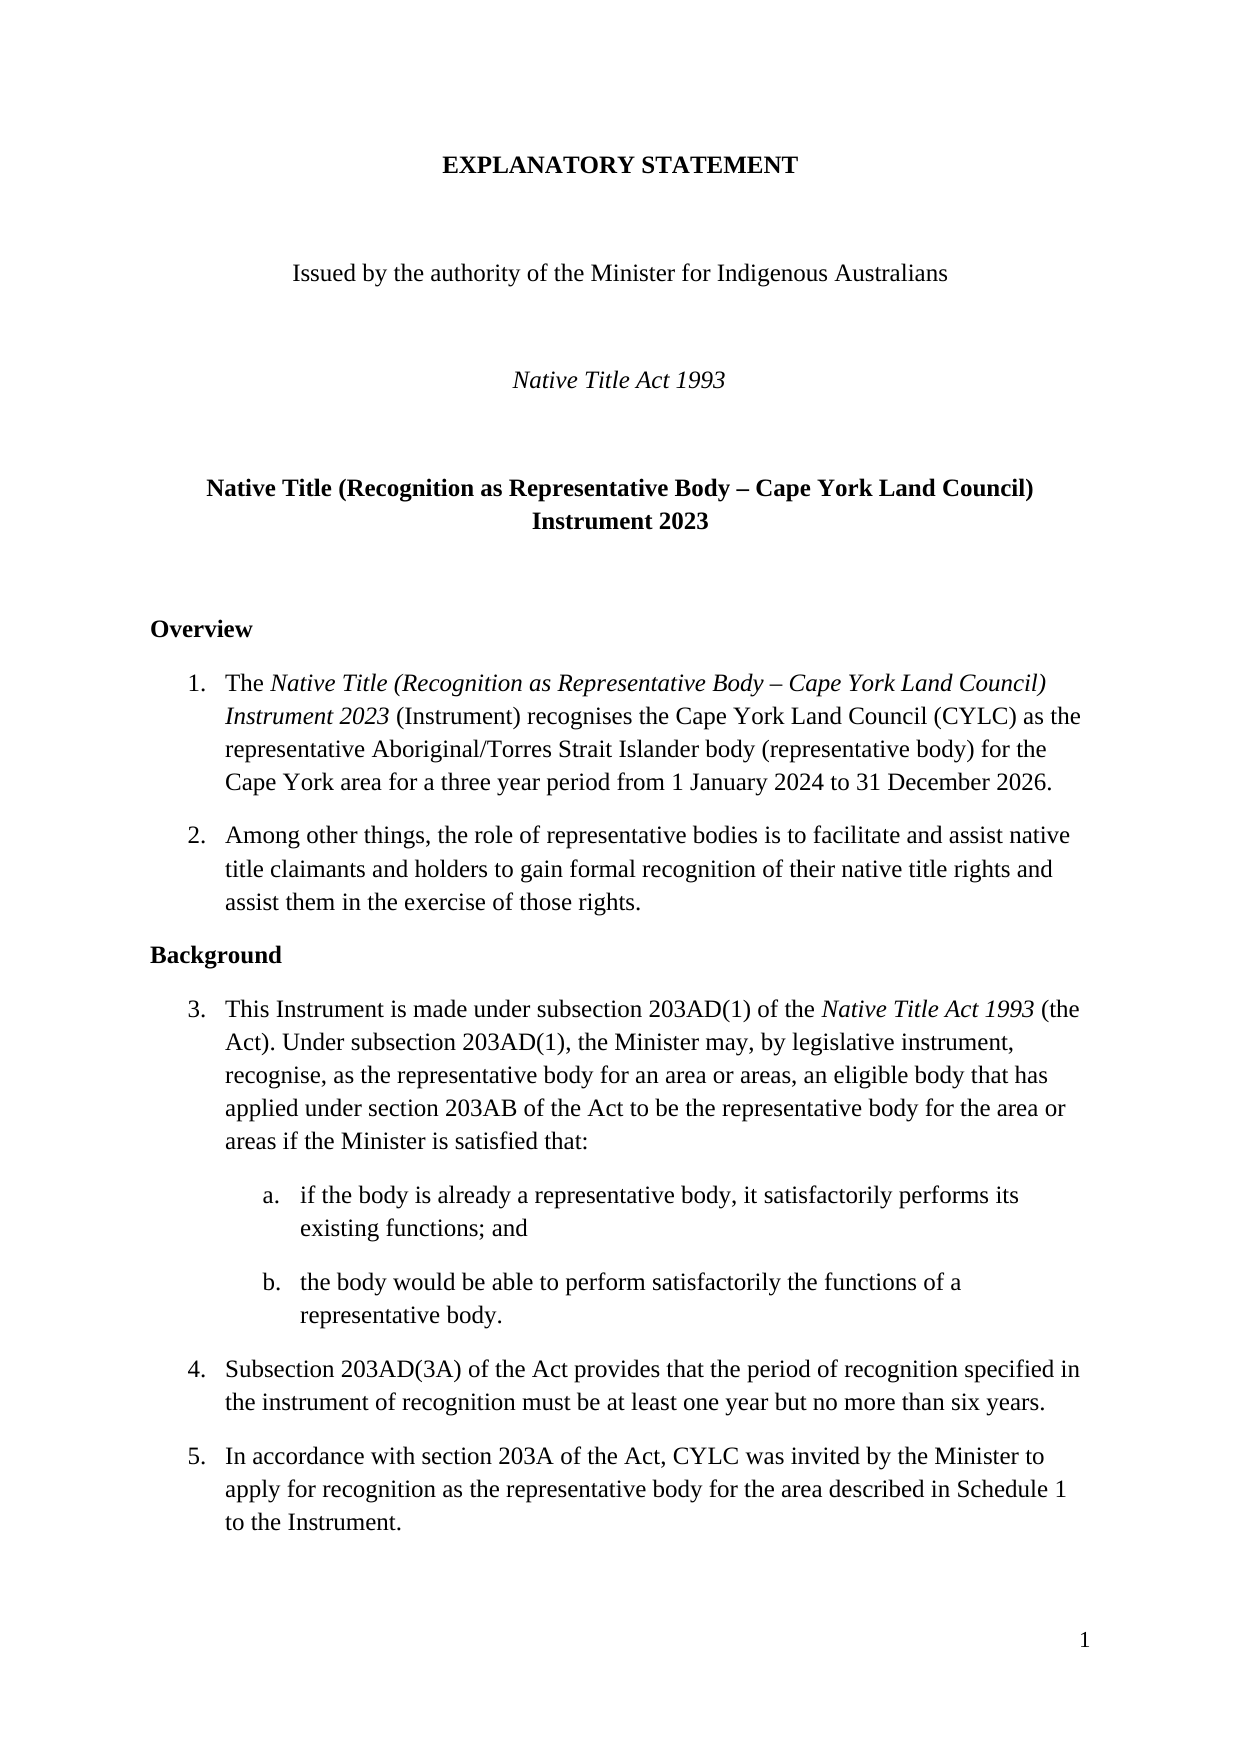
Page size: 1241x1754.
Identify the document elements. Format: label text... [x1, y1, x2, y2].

list In accordance with section 203A of the Act, CYLC was invited by the Minister to apply for recognition as the representative body for the area described in Schedule 1 to the Instrument. [187, 1441, 1090, 1536]
text EXPLANATORY STATEMENT [150, 150, 1090, 179]
list Subsection 203AD(3A) of the Act provides that the period of recognition specified in the instrument of recognition must be at least one year but no more than six years. [187, 1354, 1090, 1416]
list the body would be able to perform satisfactorily the functions of a representative body. [262, 1267, 1090, 1329]
text Native Title Act 1993 [150, 365, 1090, 394]
list This Instrument is made under subsection 203AD(1) of the Native Title Act 1993 (the Act). Under subsection 203AD(1), the Minister may, by legislative instrument, recognise, as the representative body for an area or areas, an eligible body that has applied under section 203AB of the Act to be the representative body for the area or areas if the Minister is satisfied that: [187, 994, 1090, 1155]
text Issued by the authority of the Minister for Indigenous Australians [150, 258, 1090, 286]
list Among other things, the role of representative bodies is to facilitate and assist native title claimants and holders to gain formal recognition of their native title rights and assist them in the exercise of those rights. [187, 821, 1090, 915]
text Native Title (Recognition as Representative Body – Cape York Land Council) Instrument 2023 [150, 473, 1090, 535]
text Background [150, 941, 1090, 969]
list if the body is already a representative body, it satisfactorily performs its existing functions; and [262, 1180, 1090, 1242]
list The Native Title (Recognition as Representative Body – Cape York Land Council) Instrument 2023 (Instrument) recognises the Cape York Land Council (CYLC) as the representative Aboriginal/Torres Strait Islander body (representative body) for the Cape York area for a three year period from 1 January 2024 to 31 December 2026. [187, 668, 1090, 796]
text Overview [150, 614, 1090, 643]
